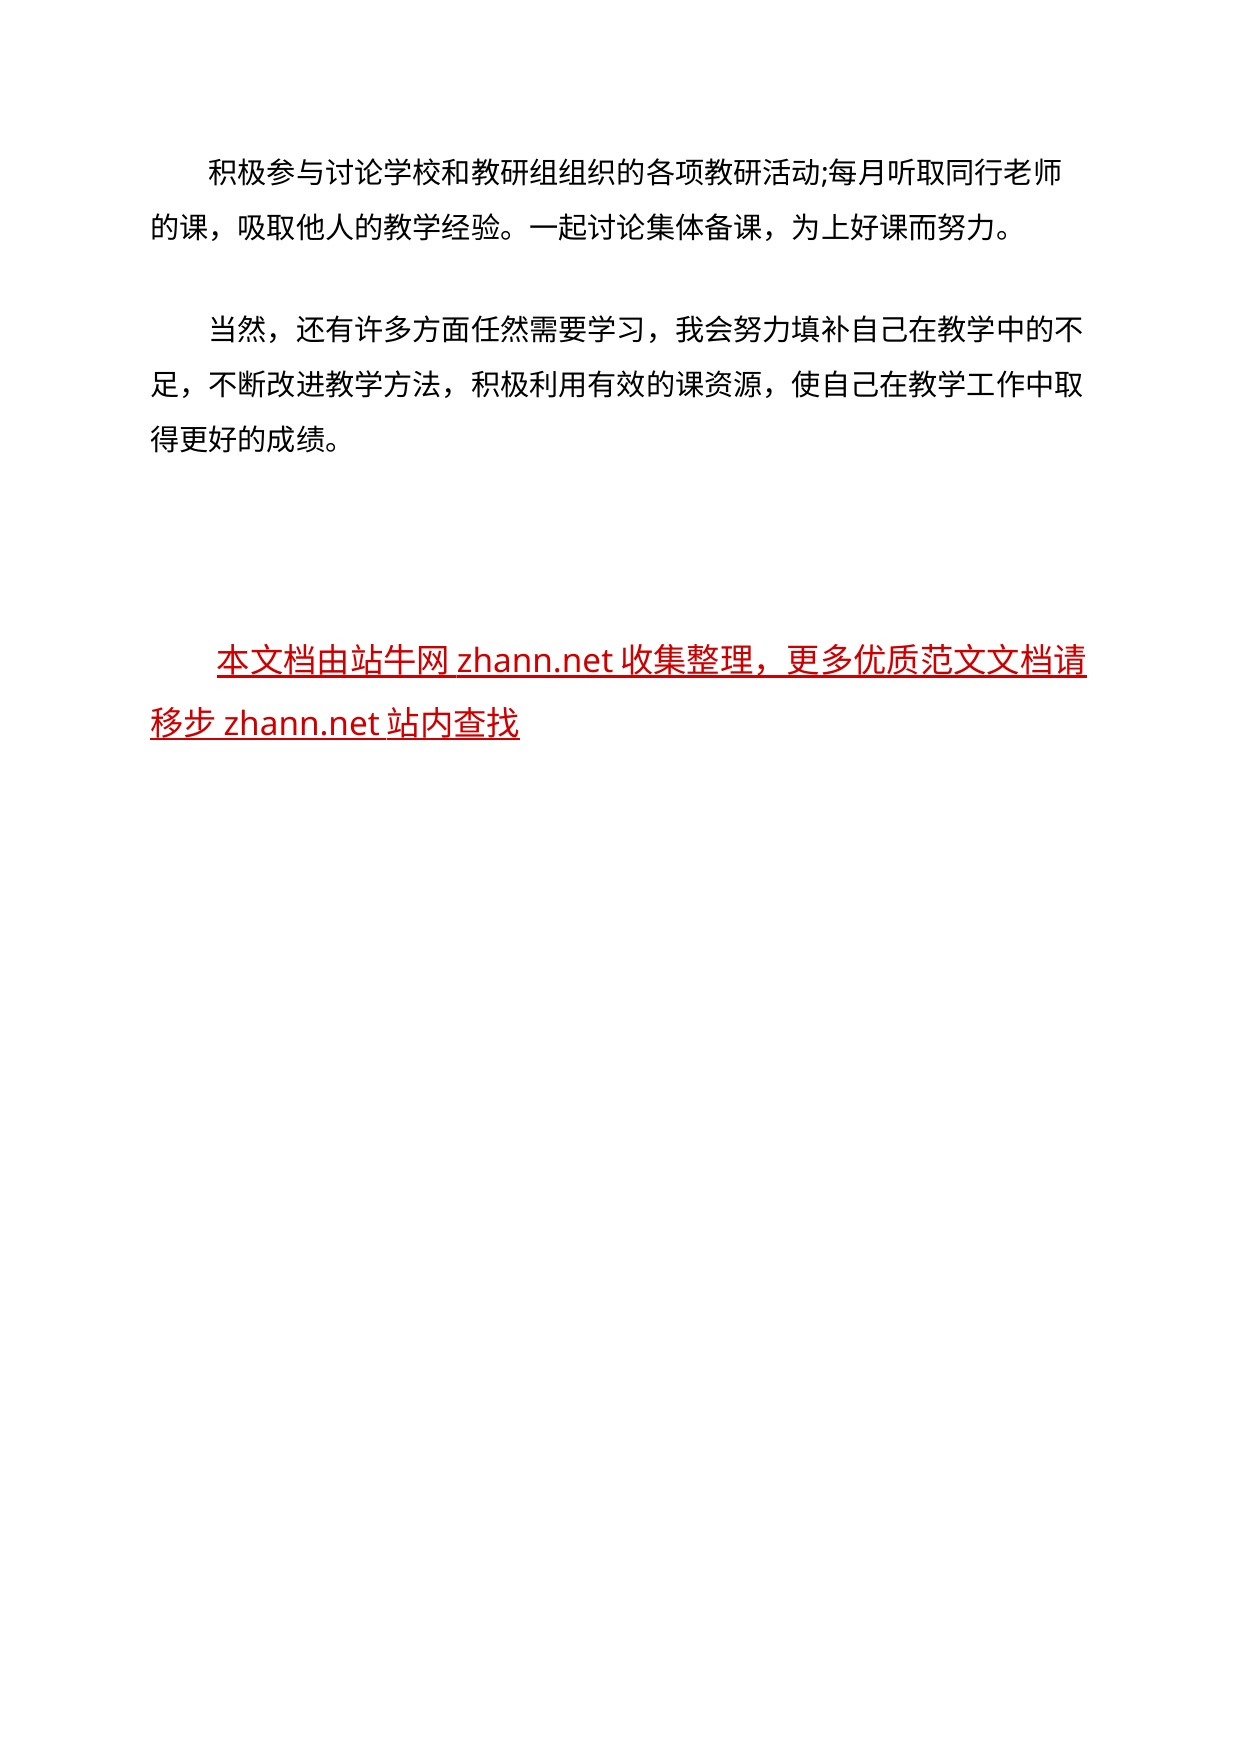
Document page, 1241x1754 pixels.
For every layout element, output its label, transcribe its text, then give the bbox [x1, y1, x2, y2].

text 当然，还有许多方面任然需要学习，我会努力填补自己在教学中的不足，不断改进教学方法，积极利用有效的课资源，使自己在教学工作中取得更好的成绩。 [150, 307, 1090, 459]
text 本文档由站牛网zhann.net收集整理，更多优质范文文档请移步zhann.net站内查找 [150, 634, 1090, 745]
text 积极参与讨论学校和教研组组织的各项教研活动;每月听取同行老师的课，吸取他人的教学经验。一起讨论集体备课，为上好课而努力。 [150, 150, 1090, 247]
